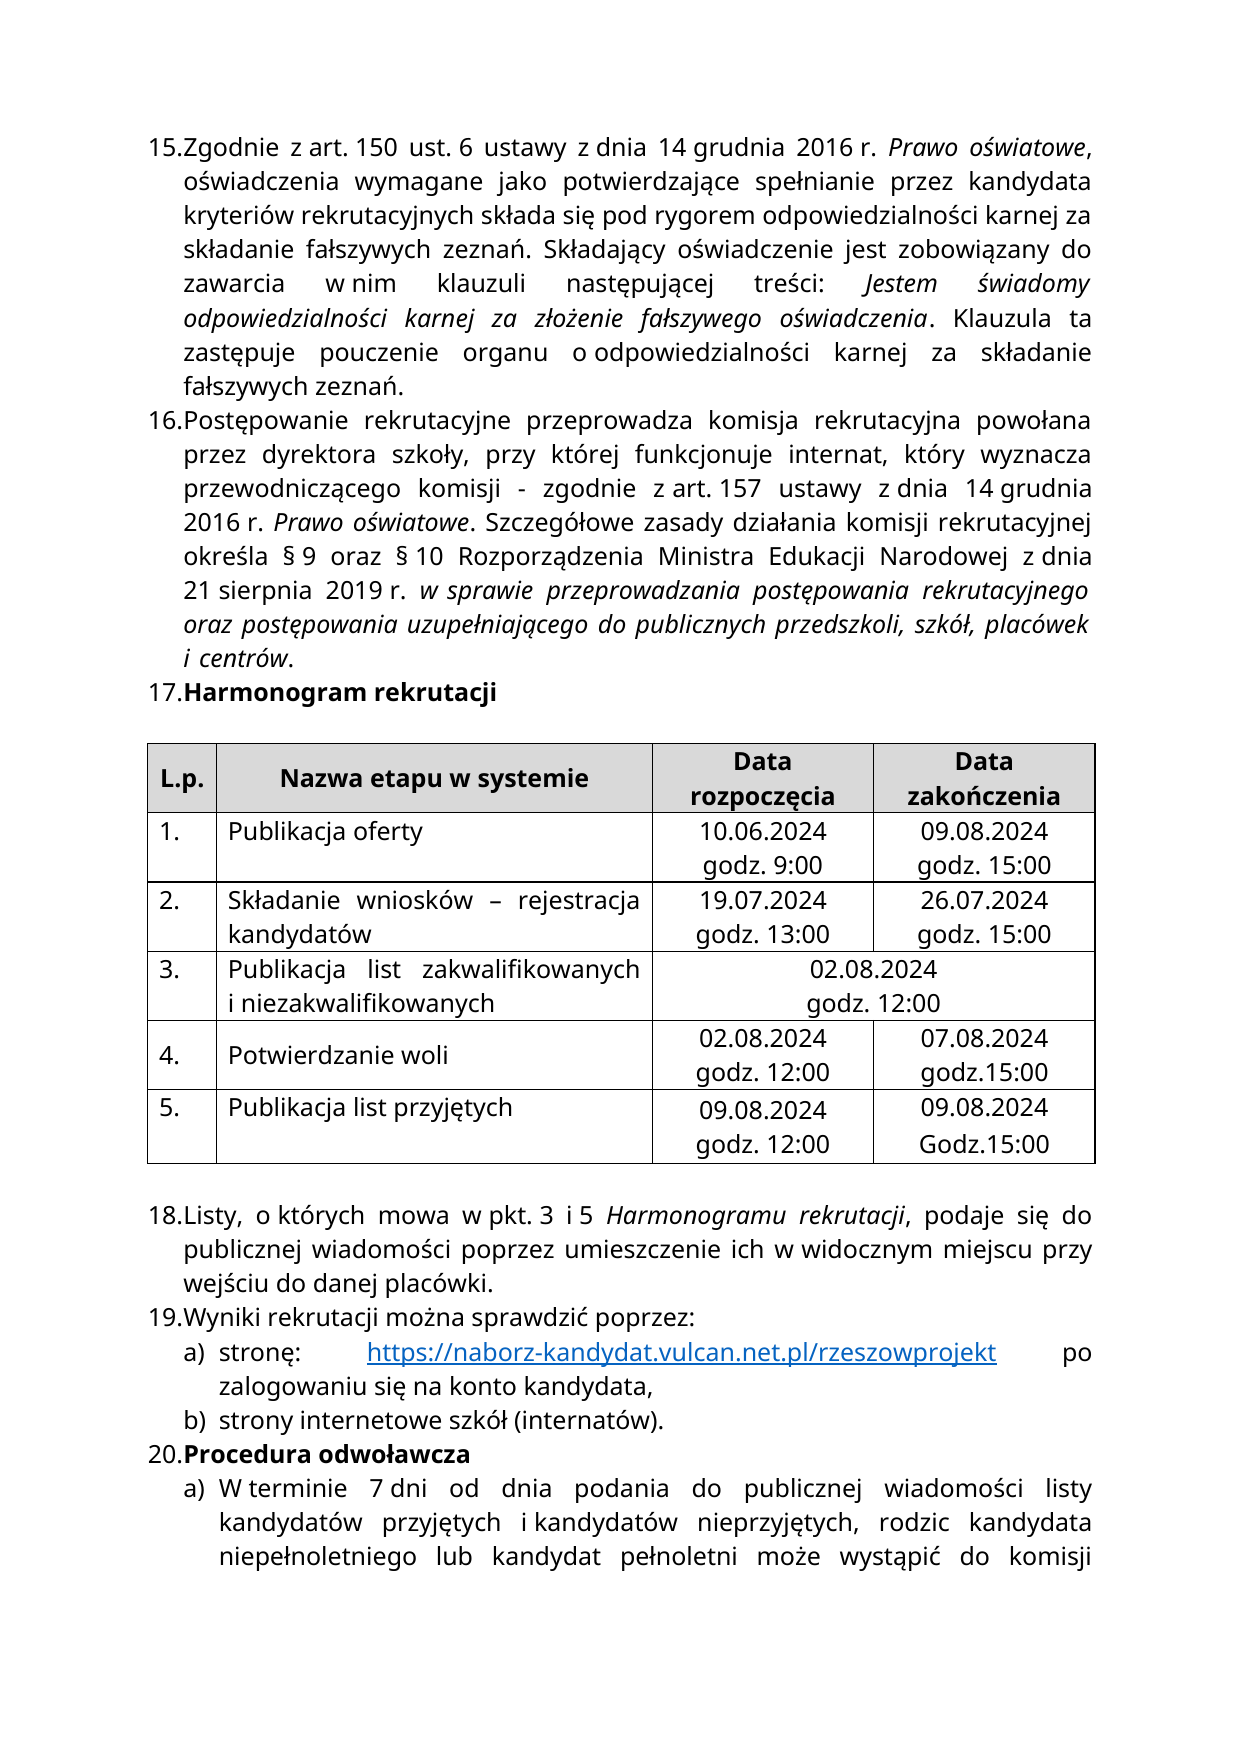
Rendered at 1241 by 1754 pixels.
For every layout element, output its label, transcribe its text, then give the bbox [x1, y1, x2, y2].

list stronę: https://naborz-kandydat.vulcan.net.pl/rzeszowprojekt po zalogowaniu się na konto kandydata, [183, 1334, 1092, 1402]
table_cell 09.08.2024 godz. 12:00 [653, 1090, 873, 1163]
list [183, 1470, 1092, 1573]
table_cell Publikacja list zakwalifikowanych i niezakwalifikowanych [217, 952, 652, 1020]
table_cell 1. [148, 813, 216, 881]
list Postępowanie rekrutacyjne przeprowadza komisja rekrutacyjna powołana przez dyrektora szkoły, przy której funkcjonuje internat, który wyznacza przewodniczącego komisji - zgodnie z art. 157 ustawy z dnia 14 grudnia 2016 r. Prawo oświatowe. Szczegółowe zasady działania komisji rekrutacyjnej określa § 9 oraz § 10 Rozporządzenia Ministra Edukacji Narodowej z dnia 21 sierpnia 2019 r. w sprawie przeprowadzania postępowania rekrutacyjnego oraz postępowania uzupełniającego do publicznych przedszkoli, szkół, placówek i centrów. [148, 402, 1092, 675]
table_header Nazwa etapu w systemie [217, 744, 652, 812]
table_cell 19.07.2024 godz. 13:00 [653, 883, 873, 951]
table_cell Potwierdzanie woli [217, 1021, 652, 1089]
table_cell 07.08.2024 godz.15:00 [874, 1021, 1094, 1089]
table_cell 02.08.2024 godz. 12:00 [653, 1021, 873, 1089]
list Procedura odwoławcza [148, 1436, 1092, 1470]
list Wyniki rekrutacji można sprawdzić poprzez: [148, 1300, 1092, 1334]
list Harmonogram rekrutacji [148, 675, 1092, 709]
table_cell 26.07.2024 godz. 15:00 [874, 883, 1094, 951]
table_cell 09.08.2024 godz. 15:00 [874, 813, 1094, 881]
list strony internetowe szkół (internatów). [183, 1402, 1092, 1436]
table_cell 2. [148, 883, 216, 951]
table_header Data rozpoczęcia [653, 744, 873, 812]
table_cell Publikacja list przyjętych [217, 1090, 652, 1163]
list Listy, o których mowa w pkt. 3 i 5 Harmonogramu rekrutacji, podaje się do publicznej wiadomości poprzez umieszczenie ich w widocznym miejscu przy wejściu do danej placówki. [148, 1198, 1092, 1300]
table_cell Publikacja oferty [217, 813, 652, 881]
table_cell 4. [148, 1021, 216, 1089]
table_cell 5. [148, 1090, 216, 1163]
table_cell 10.06.2024 godz. 9:00 [653, 813, 873, 881]
table_cell Składanie wniosków – rejestracja kandydatów [217, 883, 652, 951]
table_cell 09.08.2024 Godz.15:00 [874, 1090, 1094, 1163]
table_header Data zakończenia [874, 744, 1094, 812]
table_header L.p. [148, 744, 216, 812]
list Zgodnie z art. 150 ust. 6 ustawy z dnia 14 grudnia 2016 r. Prawo oświatowe, oświadczenia wymagane jako potwierdzające spełnianie przez kandydata kryteriów rekrutacyjnych składa się pod rygorem odpowiedzialności karnej za składanie fałszywych zeznań. Składający oświadczenie jest zobowiązany do zawarcia w nim klauzuli następującej treści: Jestem świadomy odpowiedzialności karnej za złożenie fałszywego oświadczenia. Klauzula ta zastępuje pouczenie organu o odpowiedzialności karnej za składanie fałszywych zeznań. [148, 130, 1092, 402]
table_cell 02.08.2024 godz. 12:00 [653, 952, 1094, 1020]
table_cell 3. [148, 952, 216, 1020]
